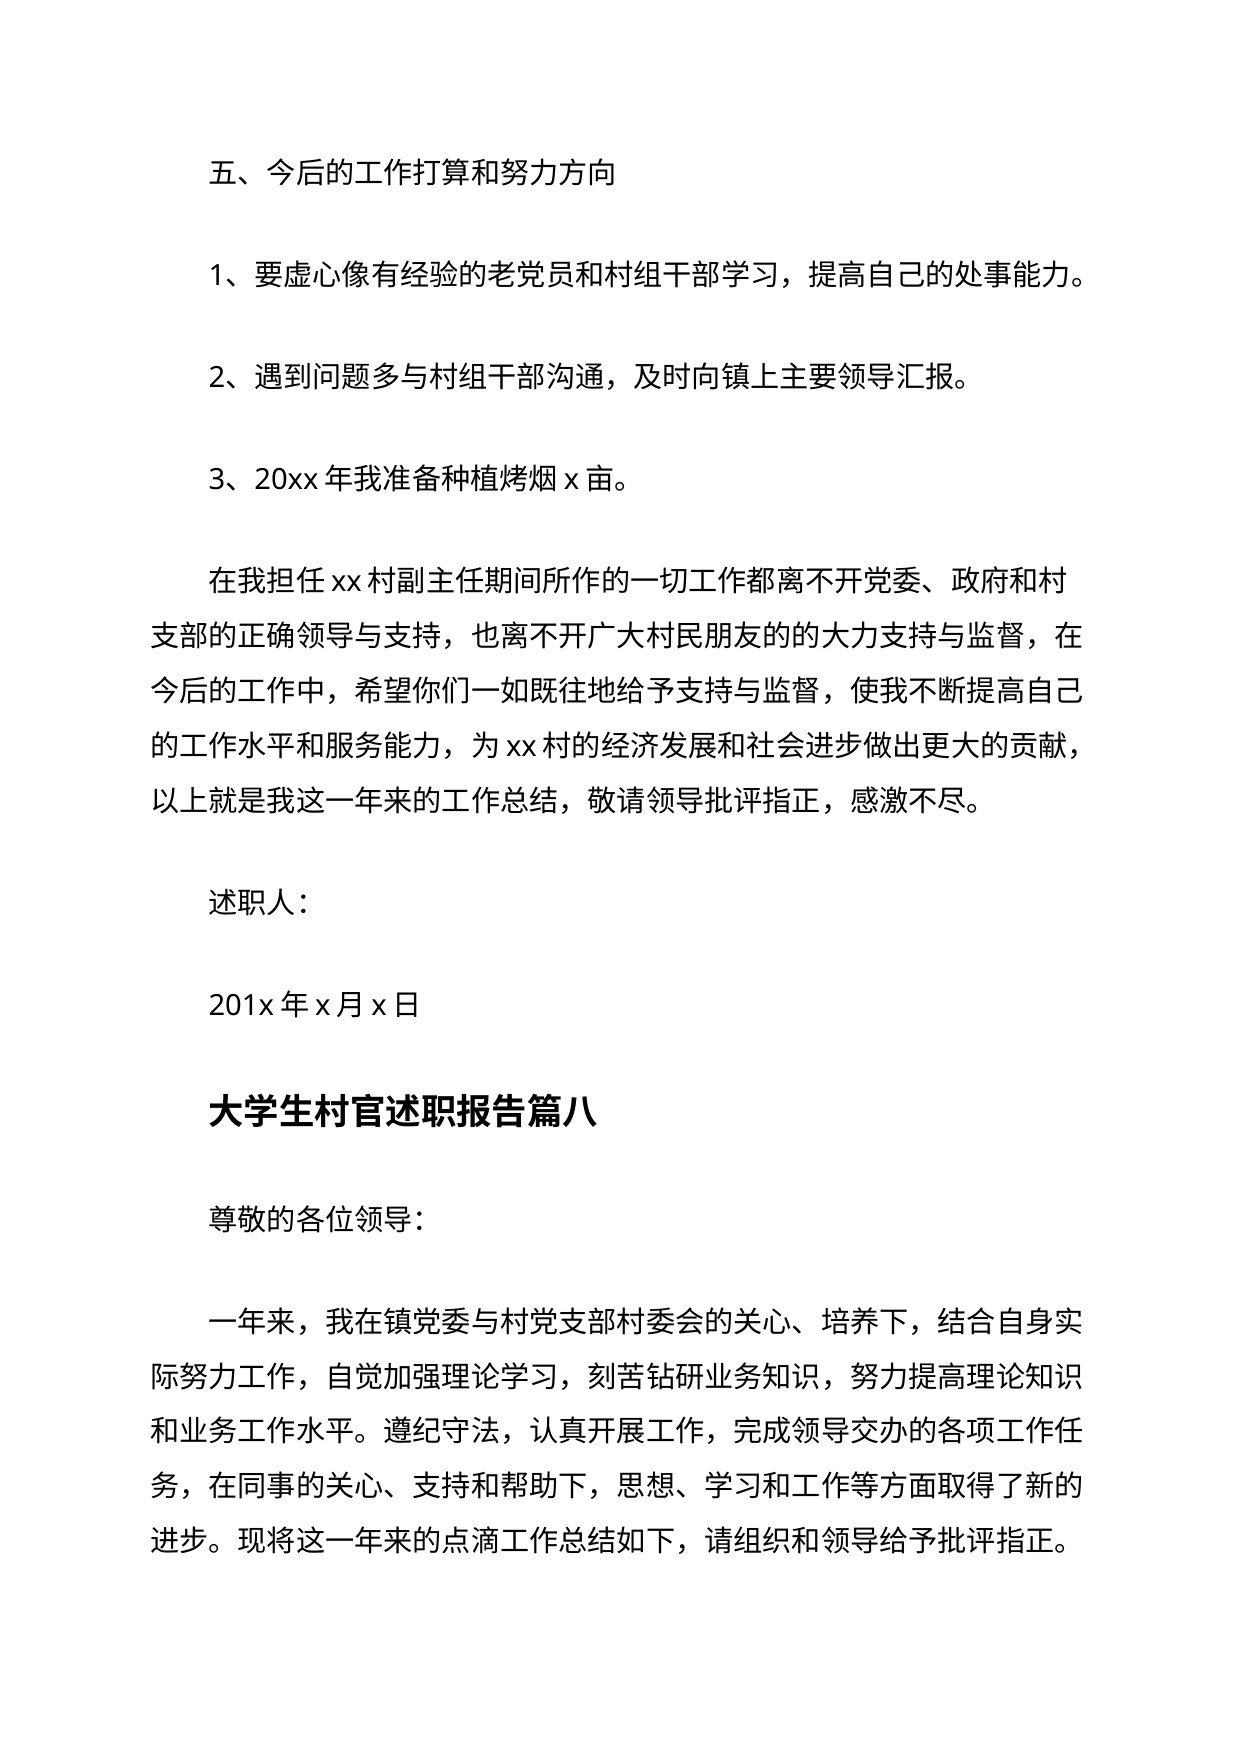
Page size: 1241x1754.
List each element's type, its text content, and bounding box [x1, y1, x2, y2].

text 1、要虚心像有经验的老党员和村组干部学习，提高自己的处事能力。 [150, 252, 1090, 294]
text 一年来，我在镇党委与村党支部村委会的关心、培养下，结合自身实际努力工作，自觉加强理论学习，刻苦钻研业务知识，努力提高理论知识和业务工作水平。遵纪守法，认真开展工作，完成领导交办的各项工作任务，在同事的关心、支持和帮助下，思想、学习和工作等方面取得了新的进步。现将这一年来的点滴工作总结如下，请组织和领导给予批评指正。 [150, 1298, 1090, 1560]
text 201x年x月x日 [150, 981, 1090, 1023]
text 五、今后的工作打算和努力方向 [150, 150, 1090, 192]
text 大学生村官述职报告篇八 [150, 1083, 1090, 1134]
text 尊敬的各位领导： [150, 1196, 1090, 1239]
text 在我担任xx村副主任期间所作的一切工作都离不开党委、政府和村支部的正确领导与支持，也离不开广大村民朋友的的大力支持与监督，在今后的工作中，希望你们一如既往地给予支持与监督，使我不断提高自己的工作水平和服务能力，为xx村的经济发展和社会进步做出更大的贡献，以上就是我这一年来的工作总结，敬请领导批评指正，感激不尽。 [150, 558, 1090, 820]
text 2、遇到问题多与村组干部沟通，及时向镇上主要领导汇报。 [150, 354, 1090, 396]
text 3、20xx年我准备种植烤烟x亩。 [150, 456, 1090, 498]
text 述职人： [150, 879, 1090, 922]
